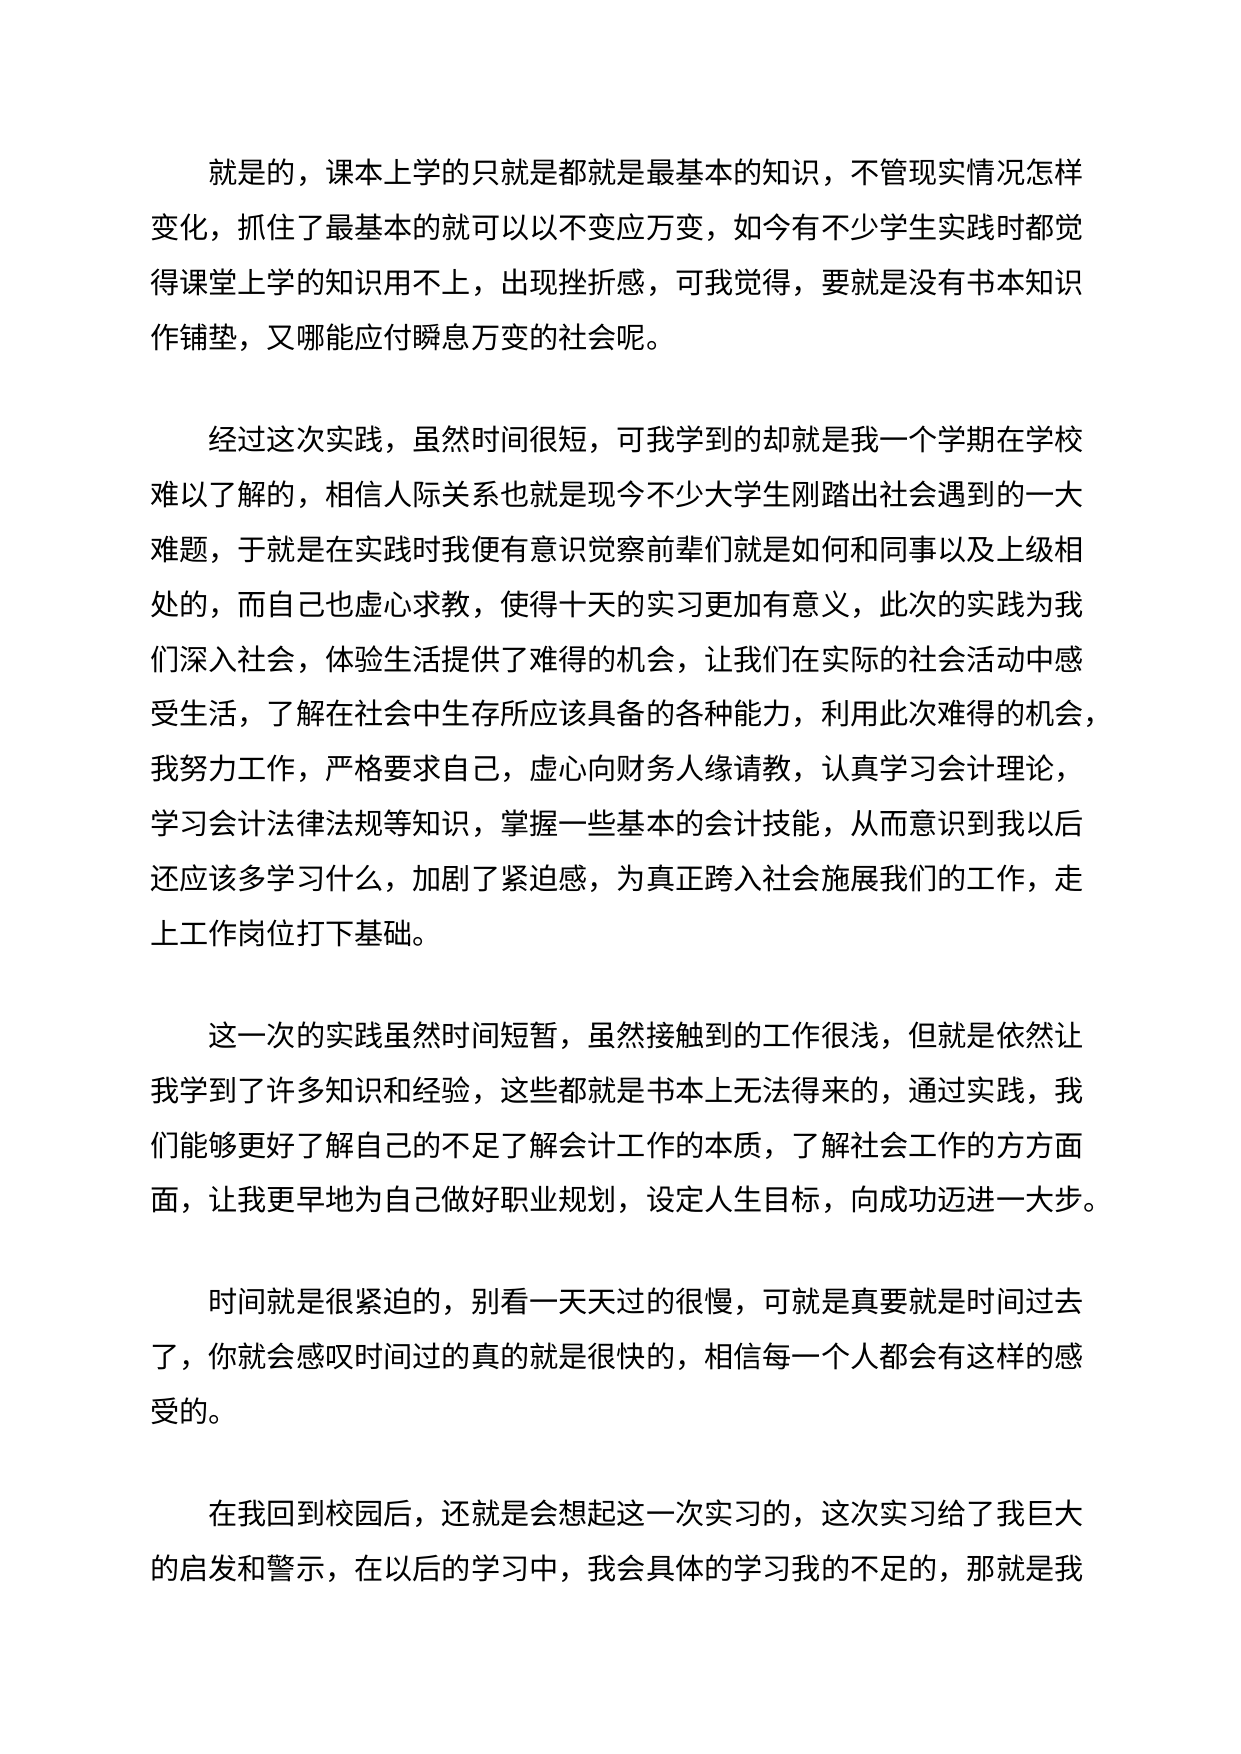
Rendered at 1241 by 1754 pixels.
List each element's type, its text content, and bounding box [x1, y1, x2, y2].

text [150, 1490, 1090, 1587]
text 经过这次实践，虽然时间很短，可我学到的却就是我一个学期在学校难以了解的，相信人际关系也就是现今不少大学生刚踏出社会遇到的一大难题，于就是在实践时我便有意识觉察前辈们就是如何和同事以及上级相处的，而自己也虚心求教，使得十天的实习更加有意义，此次的实践为我们深入社会，体验生活提供了难得的机会，让我们在实际的社会活动中感受生活，了解在社会中生存所应该具备的各种能力，利用此次难得的机会，我努力工作，严格要求自己，虚心向财务人缘请教，认真学习会计理论，学习会计法律法规等知识，掌握一些基本的会计技能，从而意识到我以后还应该多学习什么，加剧了紧迫感，为真正跨入社会施展我们的工作，走上工作岗位打下基础。 [150, 416, 1090, 953]
text 时间就是很紧迫的，别看一天天过的很慢，可就是真要就是时间过去了，你就会感叹时间过的真的就是很快的，相信每一个人都会有这样的感受的。 [150, 1279, 1090, 1431]
text 这一次的实践虽然时间短暂，虽然接触到的工作很浅，但就是依然让我学到了许多知识和经验，这些都就是书本上无法得来的，通过实践，我们能够更好了解自己的不足了解会计工作的本质，了解社会工作的方方面面，让我更早地为自己做好职业规划，设定人生目标，向成功迈进一大步。 [150, 1012, 1090, 1219]
text 就是的，课本上学的只就是都就是最基本的知识，不管现实情况怎样变化，抓住了最基本的就可以以不变应万变，如今有不少学生实践时都觉得课堂上学的知识用不上，出现挫折感，可我觉得，要就是没有书本知识作铺垫，又哪能应付瞬息万变的社会呢。 [150, 150, 1090, 357]
